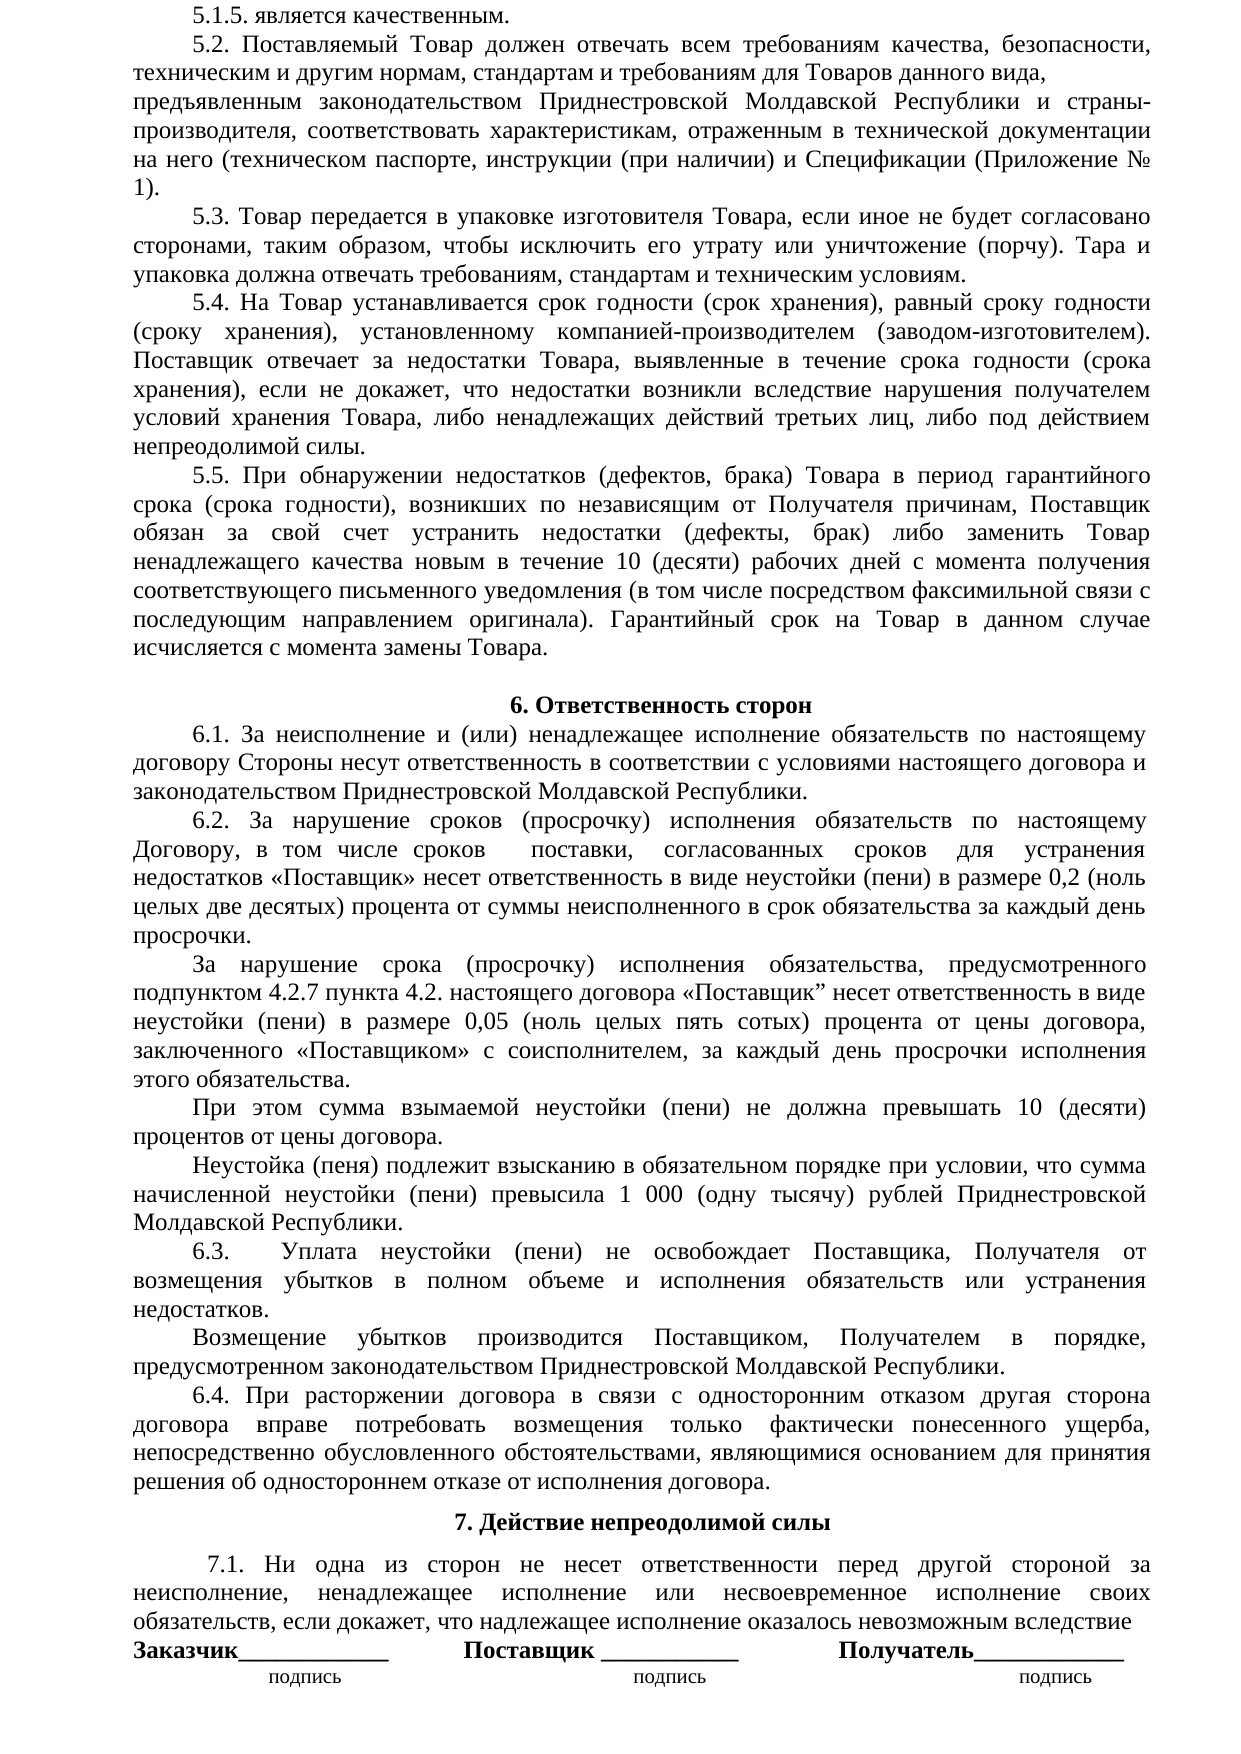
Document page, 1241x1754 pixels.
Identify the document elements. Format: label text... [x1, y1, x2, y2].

text Возмещение убытков производится Поставщиком, Получателем в порядке, предусмотренном законодательством Приднестровской Молдавской Республики. [133, 1322, 1147, 1380]
text 6.4. При расторжении договора в связи с односторонним отказом другая сторона договора вправе потребовать возмещения только фактически понесенного ущерба, непосредственно обусловленного обстоятельствами, являющимися основанием для принятия решения об одностороннем отказе от исполнения договора. [133, 1380, 1152, 1495]
text За нарушение срока (просрочку) исполнения обязательства, предусмотренного подпунктом 4.2.7 пункта 4.2. настоящего договора «Поставщик” несет ответственность в виде неустойки (пени) в размере 0,05 (ноль целых пять сотых) процента от цены договора, заключенного «Поставщиком» с соисполнителем, за каждый день просрочки исполнения этого обязательства. [133, 949, 1147, 1092]
text 5.5. При обнаружении недостатков (дефектов, брака) Товара в период гарантийного срока (срока годности), возникших по независящим от Получателя причинам, Поставщик обязан за свой счет устранить недостатки (дефекты, брак) либо заменить Товар ненадлежащего качества новым в течение 10 (десяти) рабочих дней с момента получения соответствующего письменного уведомления (в том числе посредством факсимильной связи с последующим направлением оригинала). Гарантийный срок на Товар в данном случае исчисляется с момента замены Товара. [133, 460, 1152, 661]
text При этом сумма взымаемой неустойки (пени) не должна превышать 10 (десяти) процентов от цены договора. [133, 1092, 1147, 1150]
text Заказчик____________ Поставщик ___________ Получатель____________ [133, 1635, 1152, 1664]
text 5.1.5. является качественным. [133, 0, 1152, 29]
text 6.2. За нарушение сроков (просрочку) исполнения обязательств по настоящему Договору, в том числе сроков поставки, согласованных сроков для устранения недостатков «Поставщик» несет ответственность в виде неустойки (пени) в размере 0,2 (ноль целых две десятых) процента от суммы неисполненного в срок обязательства за каждый день просрочки. [133, 805, 1147, 949]
text 7.1. Ни одна из сторон не несет ответственности перед другой стороной за неисполнение, ненадлежащее исполнение или несвоевременное исполнение своих обязательств, если докажет, что надлежащее исполнение оказалось невозможным вследствие [133, 1549, 1152, 1635]
text 5.3. Товар передается в упаковке изготовителя Товара, если иное не будет согласовано сторонами, таким образом, чтобы исключить его утрату или уничтожение (порчу). Тара и упаковка должна отвечать требованиям, стандартам и техническим условиям. [133, 201, 1152, 287]
text 6. Ответственность сторон [170, 690, 1152, 719]
text 5.2. Поставляемый Товар должен отвечать всем требованиям качества, безопасности, техническим и другим нормам, стандартам и требованиям для Товаров данного вида, [133, 29, 1152, 86]
text 6.3. Уплата неустойки (пени) не освобождает Поставщика, Получателя от возмещения убытков в полном объеме и исполнения обязательств или устранения недостатков. [133, 1236, 1147, 1322]
text 6.1. За неисполнение и (или) ненадлежащее исполнение обязательств по настоящему договору Стороны несут ответственность в соответствии с условиями настоящего договора и законодательством Приднестровской Молдавской Республики. [133, 719, 1147, 805]
text 7. Действие непреодолимой силы [133, 1507, 1152, 1536]
text предъявленным законодательством Приднестровской Молдавской Республики и страны-производителя, соответствовать характеристикам, отраженным в технической документации на него (техническом паспорте, инструкции (при наличии) и Спецификации (Приложение № 1). [133, 86, 1152, 201]
text 5.4. На Товар устанавливается срок годности (срок хранения), равный сроку годности (сроку хранения), установленному компанией-производителем (заводом-изготовителем). Поставщик отвечает за недостатки Товара, выявленные в течение срока годности (срока хранения), если не докажет, что недостатки возникли вследствие нарушения получателем условий хранения Товара, либо ненадлежащих действий третьих лиц, либо под действием непреодолимой силы. [133, 287, 1152, 460]
text подпись подпись подпись [133, 1664, 1152, 1688]
text Неустойка (пеня) подлежит взысканию в обязательном порядке при условии, что сумма начисленной неустойки (пени) превысила 1 000 (одну тысячу) рублей Приднестровской Молдавской Республики. [133, 1150, 1147, 1236]
